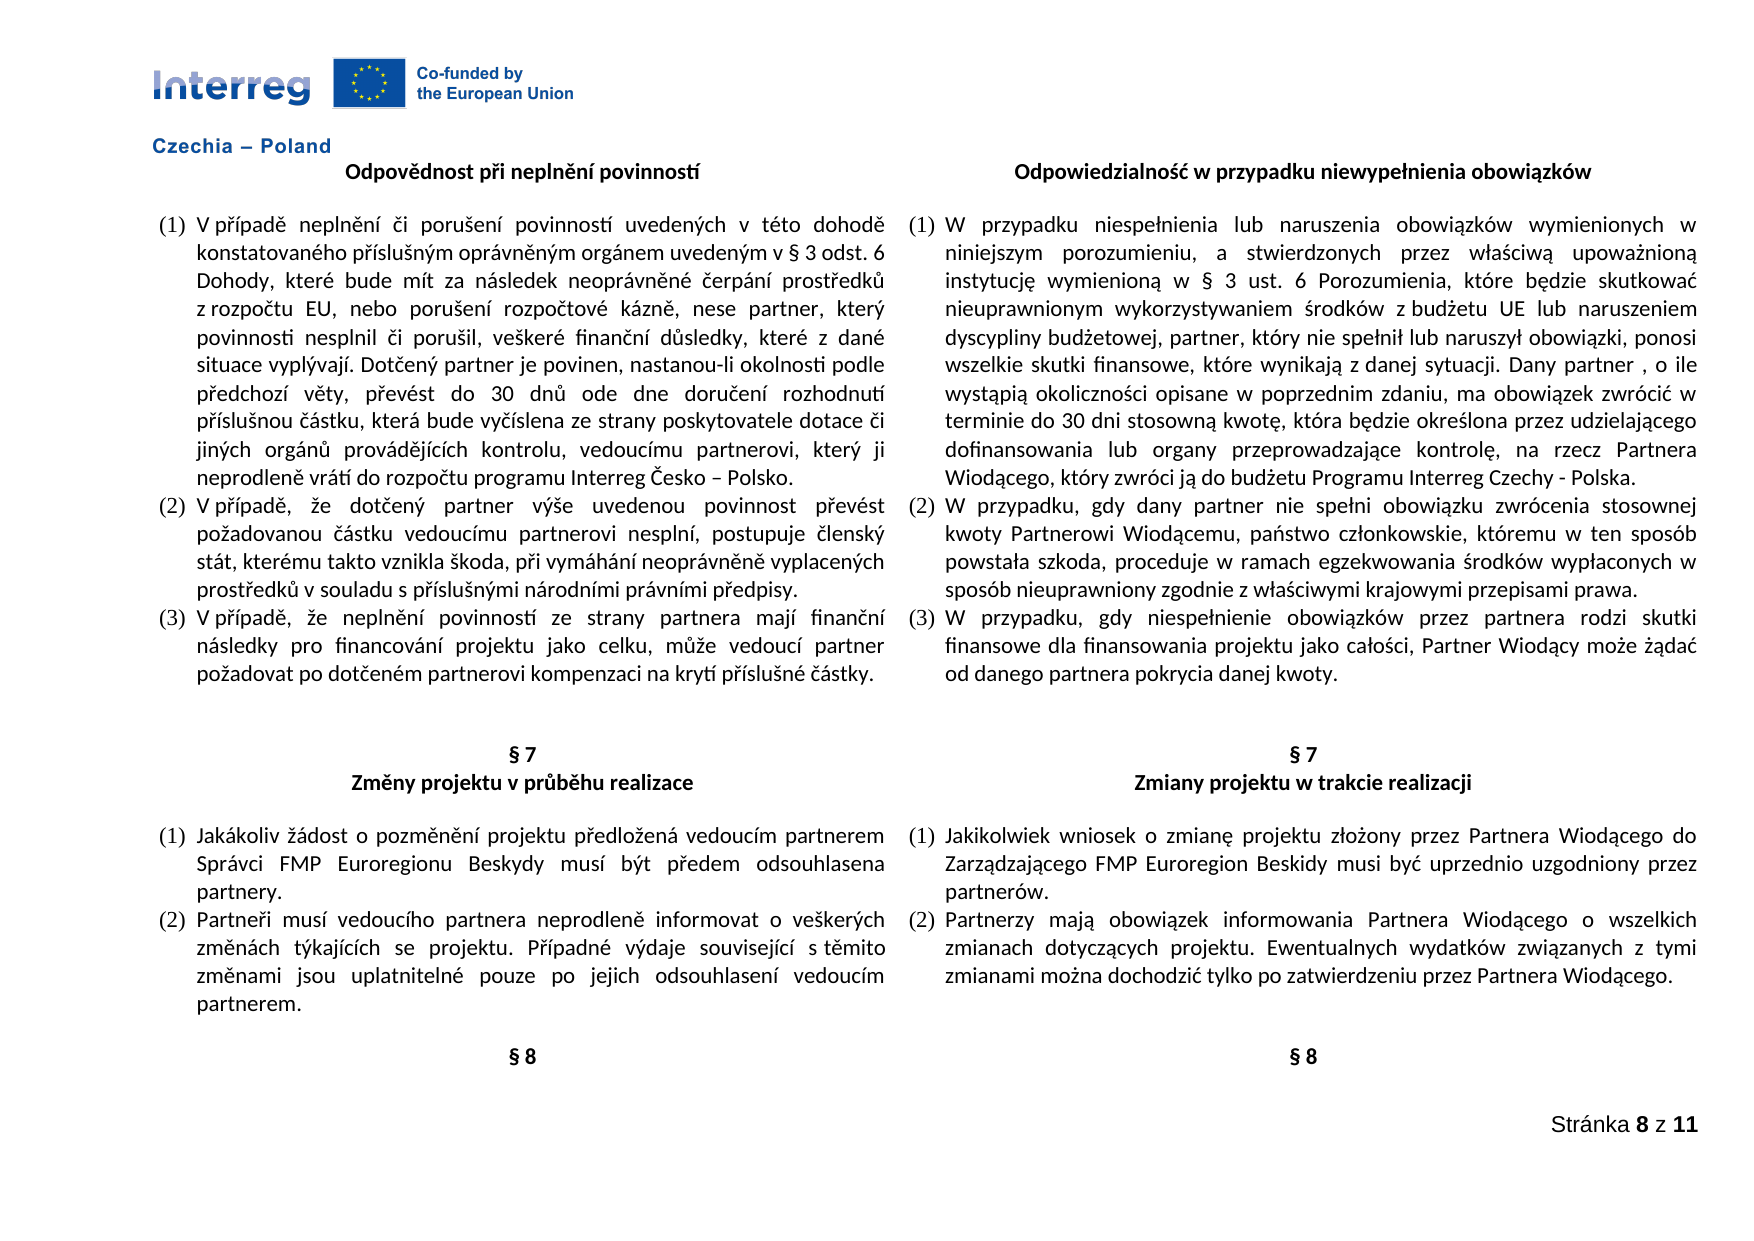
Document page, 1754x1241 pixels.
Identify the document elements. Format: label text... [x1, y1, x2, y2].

table_cell § 8 Postoupení, právní nástupnictví [148, 1017, 897, 1085]
table_cell W przypadku, gdy niespełnienie obowiązków przez partnera rodzi skutki finansowe dla finansowania projektu jako całości, Partner Wiodący może żądać od danego partnera pokrycia danej kwoty. [897, 603, 1709, 715]
picture [150, 55, 577, 158]
table_cell Jakákoliv žádost o pozměnění projektu předložená vedoucím partnerem Správci FMP Euroregionu Beskydy musí být předem odsouhlasena partnery. [148, 821, 897, 905]
table_cell § 8 Cesja, przeniesienie prawne [897, 1017, 1709, 1085]
table_cell Partneři musí vedoucího partnera neprodleně informovat o veškerých změnách týkajících se projektu. Případné výdaje související s těmito změnami jsou uplatnitelné pouze po jejich odsouhlasení vedoucím partnerem. [148, 905, 897, 1017]
table_cell § 6 Odpovědnost při neplnění povinností [148, 158, 897, 211]
table_cell § 7 Změny projektu v průběhu realizace [148, 715, 897, 821]
table_cell Jakikolwiek wniosek o zmianę projektu złożony przez Partnera Wiodącego do Zarządzającego FMP Euroregion Beskidy musi być uprzednio uzgodniony przez partnerów. [897, 821, 1709, 905]
table_cell § 7 Zmiany projektu w trakcie realizacji [897, 715, 1709, 821]
table_cell § 6 Odpowiedzialność w przypadku niewypełnienia obowiązków [897, 158, 1709, 211]
table_cell Partnerzy mają obowiązek informowania Partnera Wiodącego o wszelkich zmianach dotyczących projektu. Ewentualnych wydatków związanych z tymi zmianami można dochodzić tylko po zatwierdzeniu przez Partnera Wiodącego. [897, 905, 1709, 1017]
table_cell V případě neplnění či porušení povinností uvedených v této dohodě konstatovaného příslušným oprávněným orgánem uvedeným v § 3 odst. 6 Dohody, které bude mít za následek neoprávněné čerpání prostředků z rozpočtu EU, nebo porušení rozpočtové kázně, nese partner, který povinnosti nesplnil či porušil, veškeré finanční důsledky, které z dané situace vyplývají. Dotčený partner je povinen, nastanou-li okolnosti podle předchozí věty, převést do 30 dnů ode dne doručení rozhodnutí příslušnou částku, která bude vyčíslena ze strany poskytovatele dotace či jiných orgánů provádějících kontrolu, vedoucímu partnerovi, který ji neprodleně vrátí do rozpočtu programu Interreg Česko – Polsko. [148, 211, 897, 491]
table_cell W przypadku, gdy dany partner nie spełni obowiązku zwrócenia stosownej kwoty Partnerowi Wiodącemu, państwo członkowskie, któremu w ten sposób powstała szkoda, proceduje w ramach egzekwowania środków wypłaconych w sposób nieuprawniony zgodnie z właściwymi krajowymi przepisami prawa. [897, 491, 1709, 603]
table_cell W przypadku niespełnienia lub naruszenia obowiązków wymienionych w niniejszym porozumieniu, a stwierdzonych przez właściwą upoważnioną instytucję wymienioną w § 3 ust. 6 Porozumienia, które będzie skutkować nieuprawnionym wykorzystywaniem środków z budżetu UE lub naruszeniem dyscypliny budżetowej, partner, który nie spełnił lub naruszył obowiązki, ponosi wszelkie skutki finansowe, które wynikają z danej sytuacji. Dany partner , o ile wystąpią okoliczności opisane w poprzednim zdaniu, ma obowiązek zwrócić w terminie do 30 dni stosowną kwotę, która będzie określona przez udzielającego dofinansowania lub organy przeprowadzające kontrolę, na rzecz Partnera Wiodącego, który zwróci ją do budżetu Programu Interreg Czechy - Polska. [897, 211, 1709, 491]
table_cell V případě, že dotčený partner výše uvedenou povinnost převést požadovanou částku vedoucímu partnerovi nesplní, postupuje členský stát, kterému takto vznikla škoda, při vymáhání neoprávněně vyplacených prostředků v souladu s příslušnými národními právními předpisy. [148, 491, 897, 603]
table_cell V případě, že neplnění povinností ze strany partnera mají finanční následky pro financování projektu jako celku, může vedoucí partner požadovat po dotčeném partnerovi kompenzaci na krytí příslušné částky. [148, 603, 897, 715]
